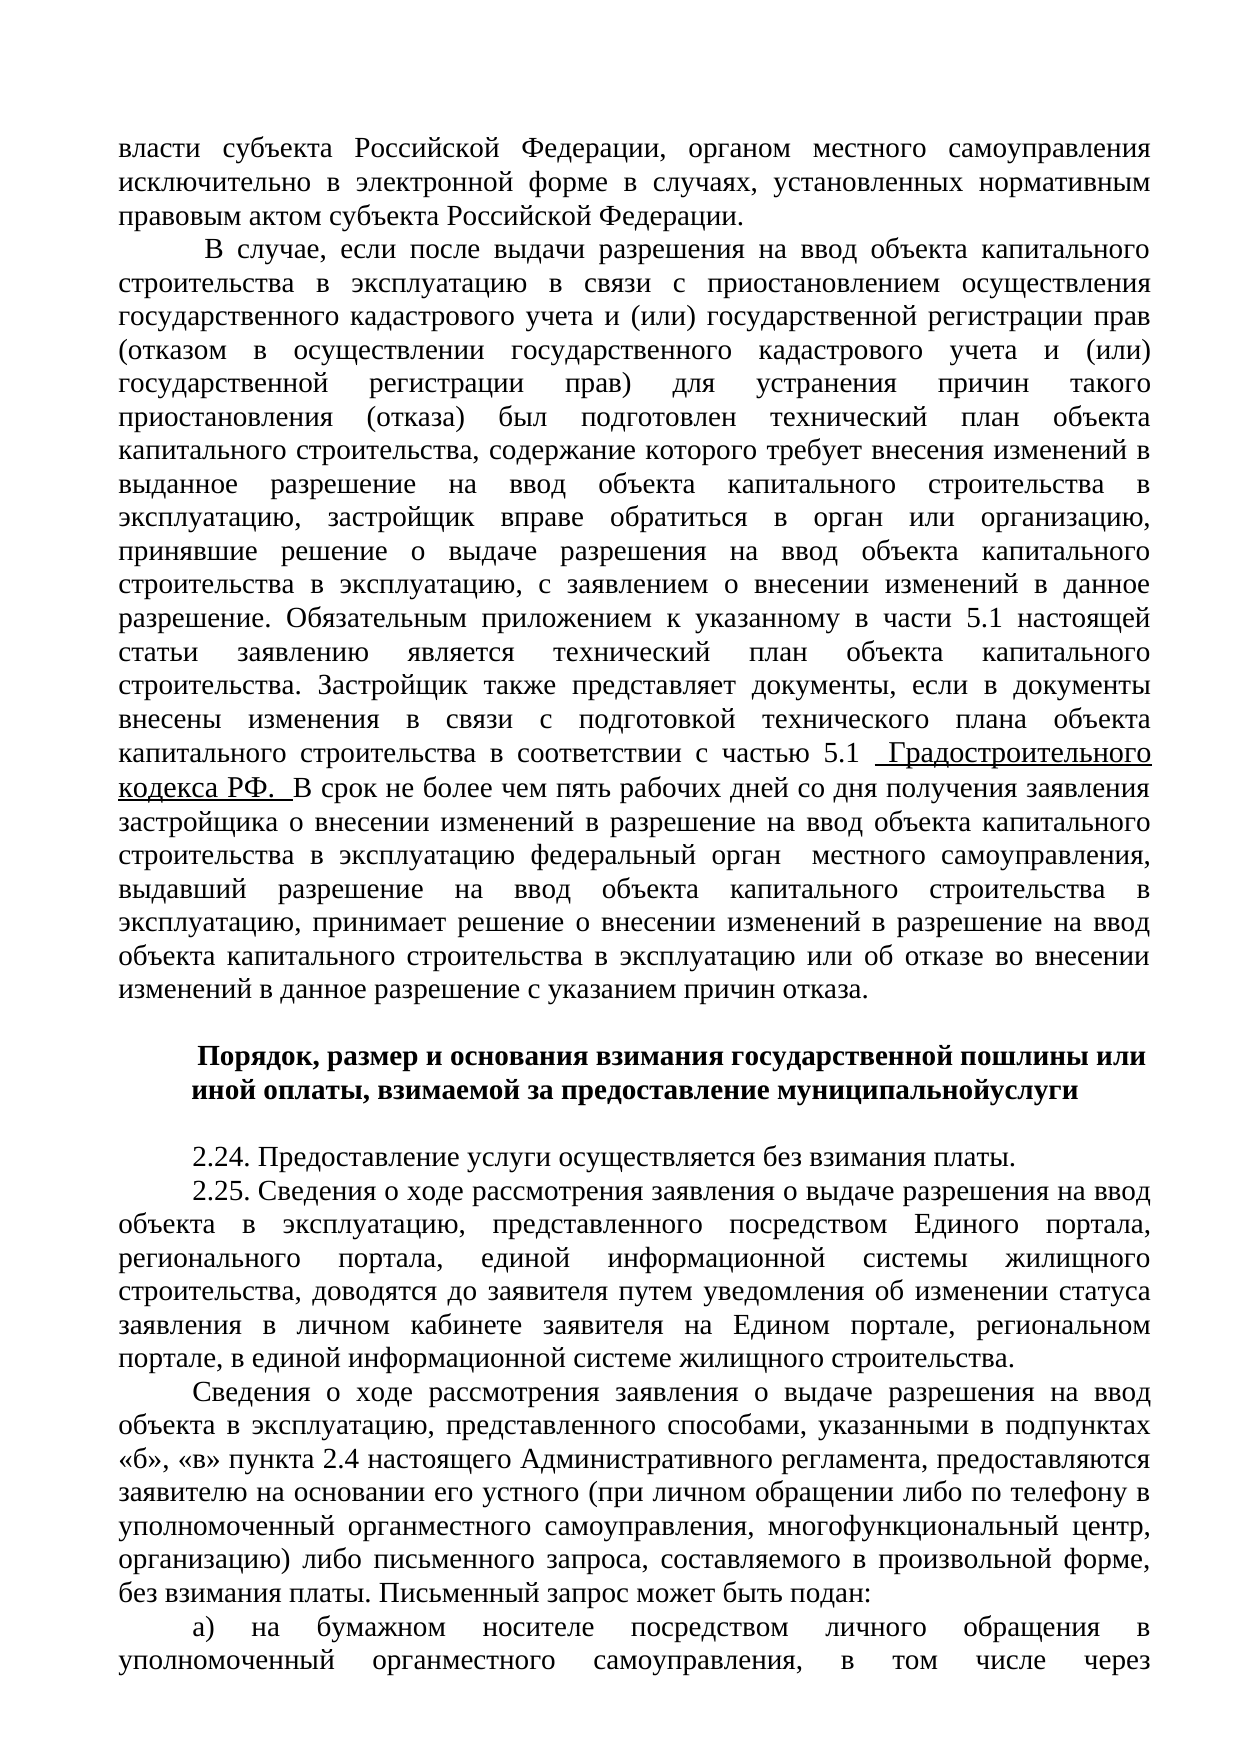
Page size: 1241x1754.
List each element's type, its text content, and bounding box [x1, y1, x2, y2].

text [118, 131, 1152, 231]
text 2.24. Предоставление услуги осуществляется без взимания платы. [118, 1139, 1152, 1173]
text Сведения о ходе рассмотрения заявления о выдаче разрешения на ввод объекта в эксплуатацию, представленного способами, указанными в подпунктах «б», «в» пункта 2.4 настоящего Административного регламента, предоставляются заявителю на основании его устного (при личном обращении либо по телефону в уполномоченный органместного самоуправления, многофункциональный центр, организацию) либо письменного запроса, составляемого в произвольной форме, без взимания платы. Письменный запрос может быть подан: [118, 1374, 1152, 1609]
text 2.25. Сведения о ходе рассмотрения заявления о выдаче разрешения на ввод объекта в эксплуатацию, представленного посредством Единого портала, регионального портала, единой информационной системы жилищного строительства, доводятся до заявителя путем уведомления об изменении статуса заявления в личном кабинете заявителя на Едином портале, региональном портале, в единой информационной системе жилищного строительства. [118, 1173, 1152, 1374]
text В случае, если после выдачи разрешения на ввод объекта капитального строительства в эксплуатацию в связи с приостановлением осуществления государственного кадастрового учета и (или) государственной регистрации прав (отказом в осуществлении государственного кадастрового учета и (или) государственной регистрации прав) для устранения причин такого приостановления (отказа) был подготовлен технический план объекта капитального строительства, содержание которого требует внесения изменений в выданное разрешение на ввод объекта капитального строительства в эксплуатацию, застройщик вправе обратиться в орган или организацию, принявшие решение о выдаче разрешения на ввод объекта капитального строительства в эксплуатацию, с заявлением о внесении изменений в данное разрешение. Обязательным приложением к указанному в части 5.1 настоящей статьи заявлению является технический план объекта капитального строительства. Застройщик также представляет документы, если в документы внесены изменения в связи с подготовкой технического плана объекта капитального строительства в соответствии с частью 5.1 Градостроительного кодекса РФ. В срок не более чем пять рабочих дней со дня получения заявления застройщика о внесении изменений в разрешение на ввод объекта капитального строительства в эксплуатацию федеральный орган местного самоуправления, выдавший разрешение на ввод объекта капитального строительства в эксплуатацию, принимает решение о внесении изменений в разрешение на ввод объекта капитального строительства в эксплуатацию или об отказе во внесении изменений в данное разрешение с указанием причин отказа. [118, 231, 1152, 1005]
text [118, 1609, 1152, 1676]
text Порядок, размер и основания взимания государственной пошлины или иной оплаты, взимаемой за предоставление муниципальнойуслуги [118, 1038, 1152, 1106]
